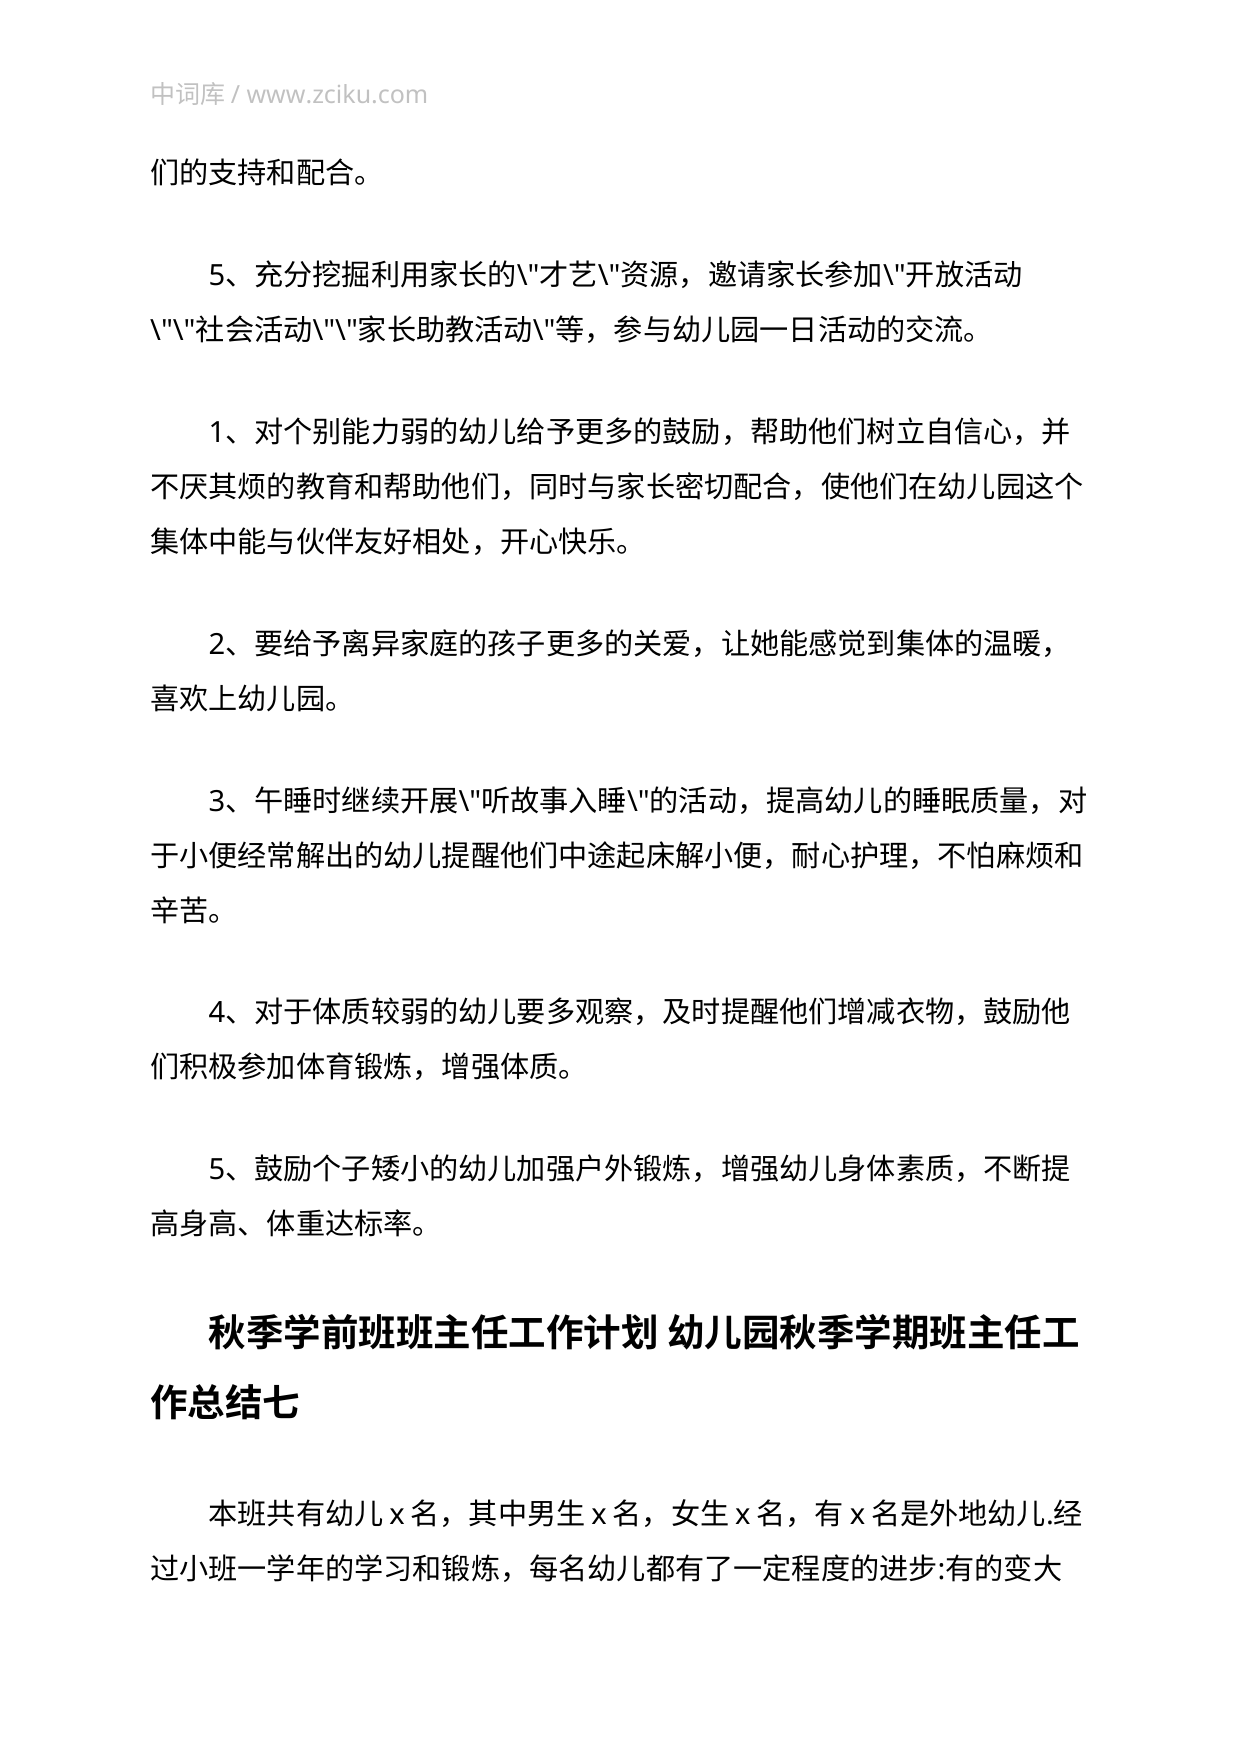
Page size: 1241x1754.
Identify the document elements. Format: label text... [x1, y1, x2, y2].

text 5、鼓励个子矮小的幼儿加强户外锻炼，增强幼儿身体素质，不断提高身高、体重达标率。 [150, 1146, 1090, 1243]
text 1、对个别能力弱的幼儿给予更多的鼓励，帮助他们树立自信心，并不厌其烦的教育和帮助他们，同时与家长密切配合，使他们在幼儿园这个集体中能与伙伴友好相处，开心快乐。 [150, 409, 1090, 561]
text 3、午睡时继续开展\"听故事入睡\"的活动，提高幼儿的睡眠质量，对于小便经常解出的幼儿提醒他们中途起床解小便，耐心护理，不怕麻烦和辛苦。 [150, 777, 1090, 929]
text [150, 1490, 1090, 1588]
text 秋季学前班班主任工作计划 幼儿园秋季学期班主任工作总结七 [150, 1302, 1090, 1427]
text 4、对于体质较弱的幼儿要多观察，及时提醒他们增减衣物，鼓励他们积极参加体育锻炼，增强体质。 [150, 989, 1090, 1086]
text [150, 150, 1090, 192]
text 5、充分挖掘利用家长的\"才艺\"资源，邀请家长参加\"开放活动\"\"社会活动\"\"家长助教活动\"等，参与幼儿园一日活动的交流。 [150, 252, 1090, 349]
text 2、要给予离异家庭的孩子更多的关爱，让她能感觉到集体的温暖，喜欢上幼儿园。 [150, 620, 1090, 718]
